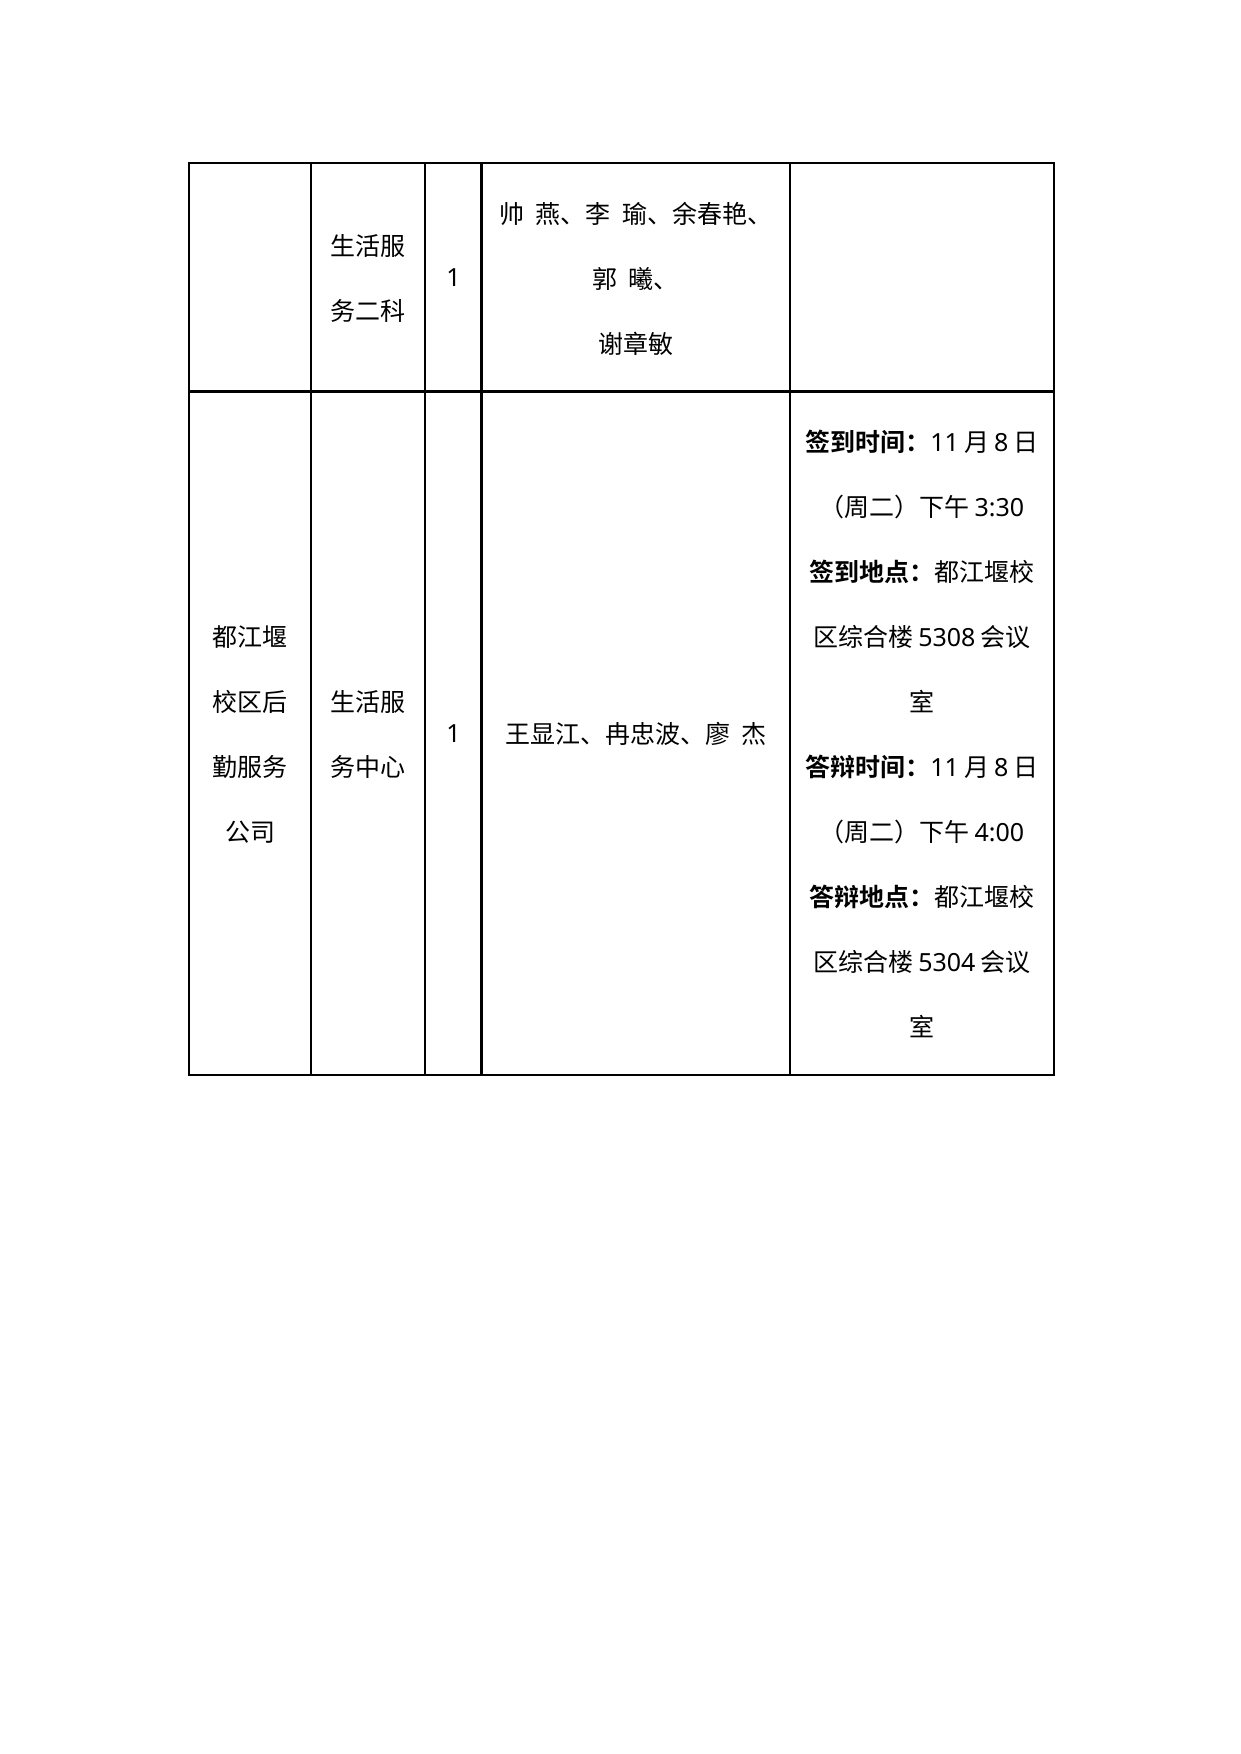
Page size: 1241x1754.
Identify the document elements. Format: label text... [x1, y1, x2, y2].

table_cell 1 [426, 164, 480, 390]
table_cell 王显江、冉忠波、廖 杰 [483, 393, 789, 1074]
table_cell 帅 燕、李 瑜、余春艳、郭 曦、 谢章敏 [483, 164, 789, 390]
table_cell 签到时间：11月8日（周二）下午3:30 签到地点：都江堰校区综合楼5308会议室 答辩时间：11月8日（周二）下午4:00 答辩地点：都江堰校区综合楼5304会议室 [791, 393, 1053, 1074]
table_cell 1 [426, 393, 480, 1074]
table_cell 生活服务二科 [312, 164, 424, 390]
table_cell 生活服务中心 [312, 393, 424, 1074]
table_cell 都江堰校区后勤服务公司 [190, 393, 310, 1074]
